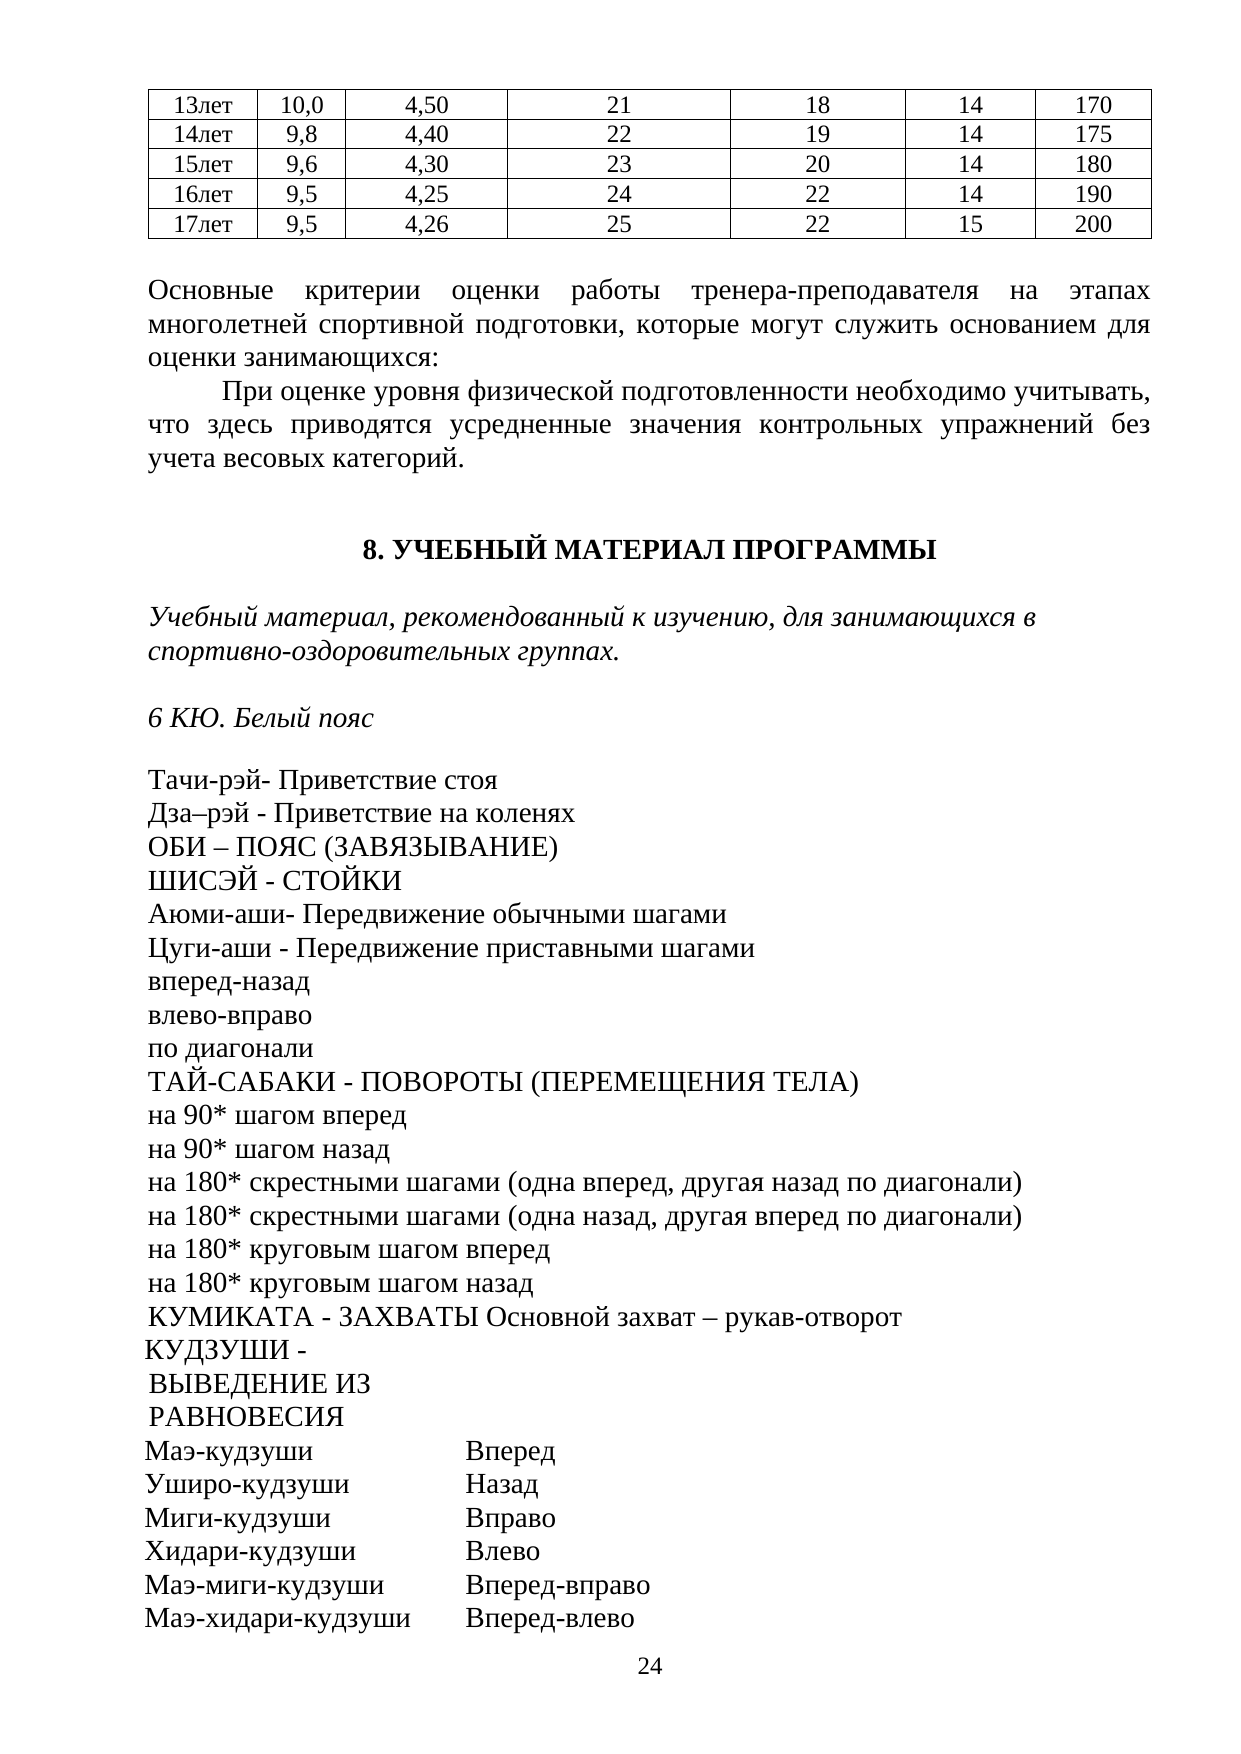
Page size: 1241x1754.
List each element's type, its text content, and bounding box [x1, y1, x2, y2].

table_cell 9,6 [258, 149, 345, 178]
text на 180* круговым шагом назад [148, 1265, 1152, 1299]
table_cell 22 [508, 120, 730, 148]
table_cell 14 [906, 120, 1035, 148]
table_cell 9,5 [258, 209, 345, 238]
table_cell 4,40 [346, 120, 507, 148]
text Учебный материал, рекомендованный к изучению, для занимающихся в спортивно-оздоровительных группах. [148, 599, 1152, 666]
table_cell Вперед-влево [454, 1601, 775, 1634]
table_cell 190 [1036, 179, 1151, 208]
table_cell 14 [906, 149, 1035, 178]
text Основные критерии оценки работы тренера-преподавателя на этапах многолетней спортивной подготовки, которые могут служить основанием для оценки занимающихся: [148, 272, 1152, 373]
table_cell 22 [731, 209, 905, 238]
table_cell Влево [454, 1534, 775, 1567]
text на 180* круговым шагом вперед [148, 1232, 1152, 1265]
table_cell 19 [731, 120, 905, 148]
text КУМИКАТА - ЗАХВАТЫ Основной захват – рукав-отворот [148, 1299, 1152, 1332]
table_cell 9,8 [258, 120, 345, 148]
table_cell 200 [1036, 209, 1151, 238]
table_header Вперед [454, 1332, 775, 1466]
text При оценке уровня физической подготовленности необходимо учитывать, что здесь приводятся усредненные значения контрольных упражнений без учета весовых категорий. [148, 373, 1152, 473]
text Тачи-рэй- Приветствие стоя [148, 762, 1152, 796]
table_cell 170 [1036, 90, 1151, 118]
table_cell Вперед-вправо [454, 1567, 775, 1601]
table_cell 14 [906, 179, 1035, 208]
table_cell 15 [906, 209, 1035, 238]
text Цуги-аши - Передвижение приставными шагами [148, 930, 1152, 963]
text ШИСЭЙ - СТОЙКИ [148, 863, 1152, 896]
table_cell 15лет [149, 149, 257, 178]
table_cell 20 [731, 149, 905, 178]
table_cell Уширо-кудзуши [133, 1466, 454, 1500]
table_cell 10,0 [258, 90, 345, 118]
table_cell Миги-кудзуши [133, 1500, 454, 1533]
table_cell 180 [1036, 149, 1151, 178]
table_cell 13лет [149, 90, 257, 118]
table_cell 4,30 [346, 149, 507, 178]
text ОБИ – ПОЯС (ЗАВЯЗЫВАНИЕ) [148, 829, 1152, 863]
table_cell 4,26 [346, 209, 507, 238]
table_cell 16лет [149, 179, 257, 208]
table_cell 21 [508, 90, 730, 118]
subtitle 8. УЧЕБНЫЙ МАТЕРИАЛ ПРОГРАММЫ [148, 532, 1152, 566]
text на 180* скрестными шагами (одна назад, другая вперед по диагонали) [148, 1198, 1152, 1232]
text ТАЙ-САБАКИ - ПОВОРОТЫ (ПЕРЕМЕЩЕНИЯ ТЕЛА) [148, 1064, 1152, 1097]
text на 180* скрестными шагами (одна вперед, другая назад по диагонали) [148, 1164, 1152, 1198]
text на 90* шагом назад [148, 1131, 1152, 1164]
table_cell 4,25 [346, 179, 507, 208]
text Дза–рэй - Приветствие на коленях [148, 796, 1152, 829]
table_cell Маэ-миги-кудзуши [133, 1567, 454, 1601]
text 6 КЮ. Белый пояс [148, 700, 1152, 733]
table_cell 14лет [149, 120, 257, 148]
table_cell Вправо [454, 1500, 775, 1533]
table_cell 17лет [149, 209, 257, 238]
table_cell 24 [508, 179, 730, 208]
table_cell Маэ-хидари-кудзуши [133, 1601, 454, 1634]
text вперед-назад [148, 963, 1152, 997]
table_cell 14 [906, 90, 1035, 118]
table_cell 18 [731, 90, 905, 118]
table_cell Назад [454, 1466, 775, 1500]
table_cell Хидари-кудзуши [133, 1534, 454, 1567]
text Аюми-аши- Передвижение обычными шагами [148, 896, 1152, 930]
text влево-вправо [148, 997, 1152, 1030]
table_cell 9,5 [258, 179, 345, 208]
table_cell 22 [731, 179, 905, 208]
table_header КУДЗУШИ - ВЫВЕДЕНИЕ ИЗ РАВНОВЕСИЯ Маэ-кудзуши [133, 1332, 454, 1466]
table_cell 25 [508, 209, 730, 238]
text на 90* шагом вперед [148, 1097, 1152, 1131]
table_cell 23 [508, 149, 730, 178]
table_cell 175 [1036, 120, 1151, 148]
table_cell 4,50 [346, 90, 507, 118]
text по диагонали [148, 1030, 1152, 1064]
